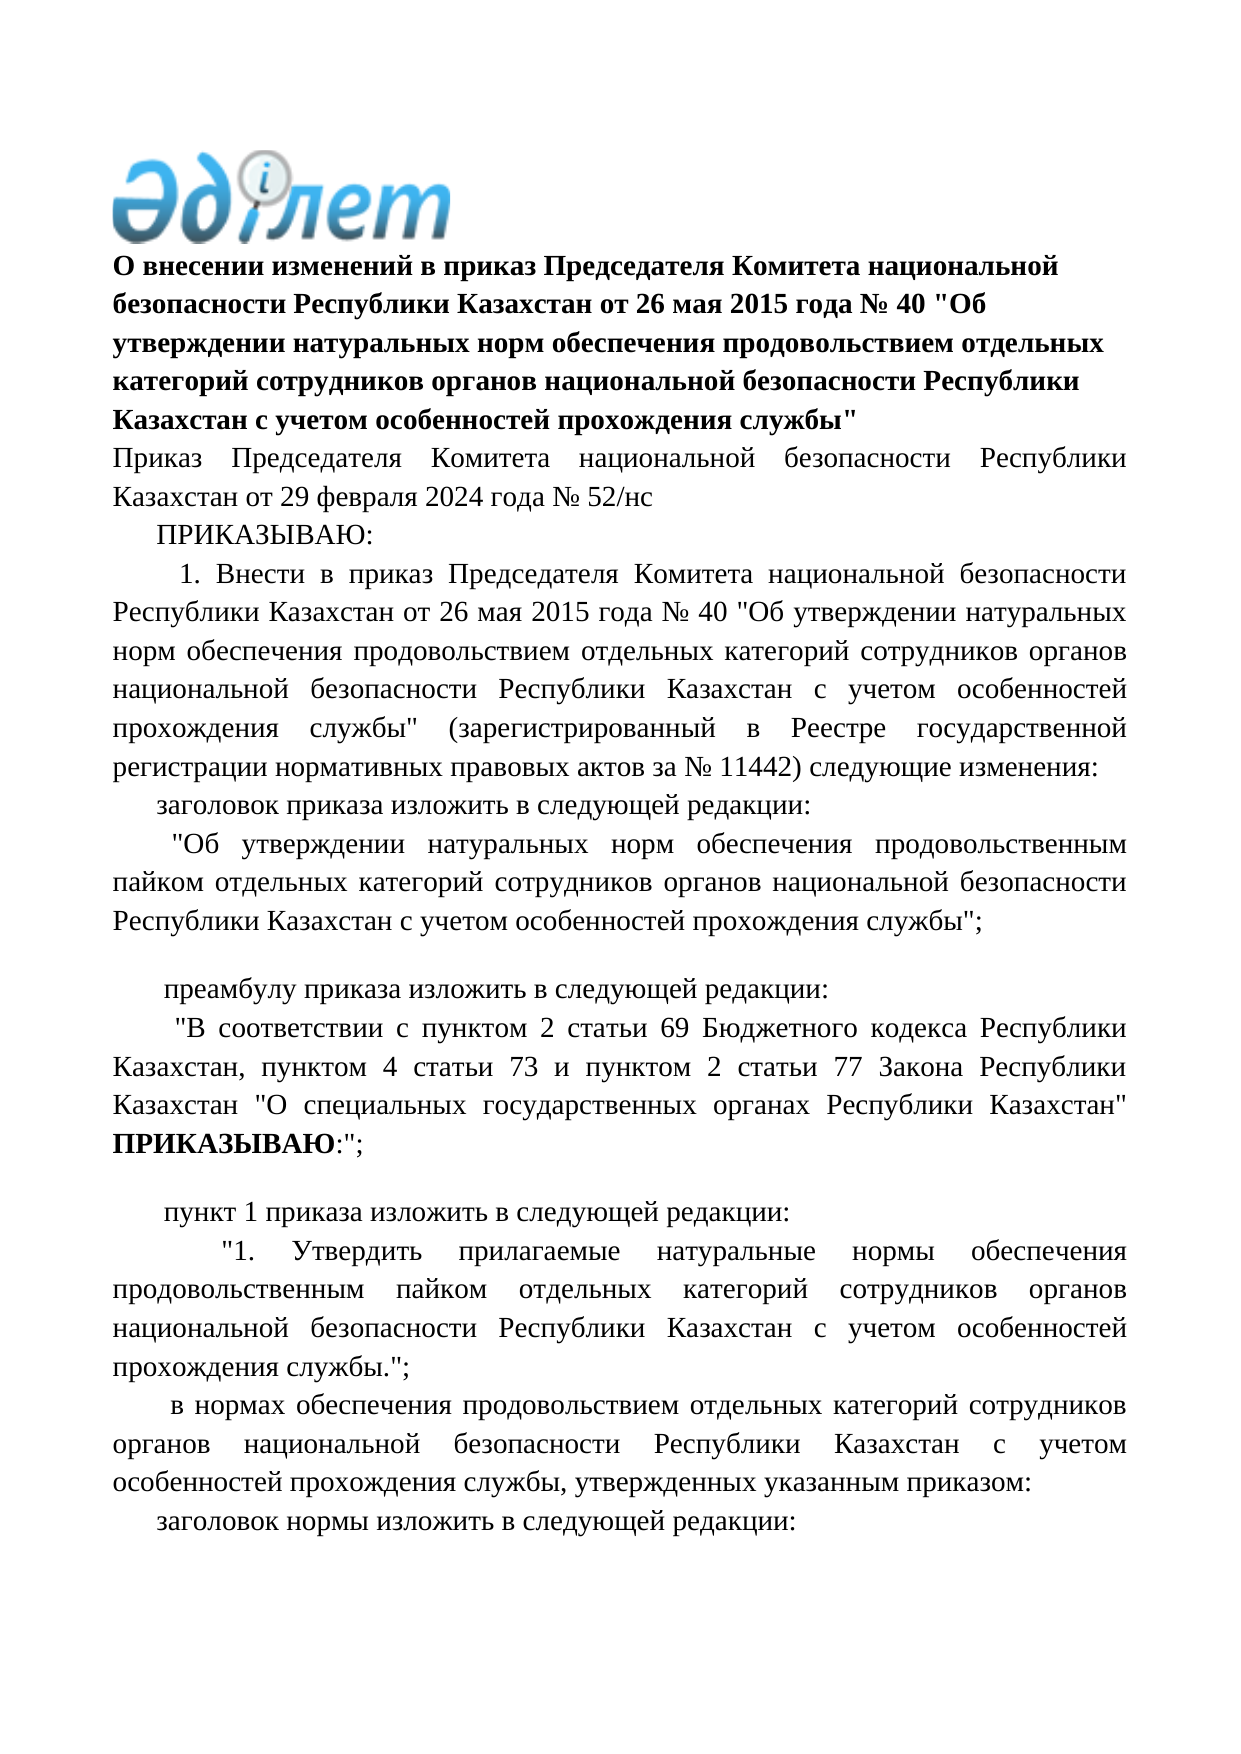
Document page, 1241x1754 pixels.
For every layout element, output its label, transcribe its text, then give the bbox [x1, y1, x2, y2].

text "Об утверждении натуральных норм обеспечения продовольственным пайком отдельных категорий сотрудников органов национальной безопасности Республики Казахстан с учетом особенностей прохождения службы"; [112, 826, 1128, 936]
text в нормах обеспечения продовольствием отдельных категорий сотрудников органов национальной безопасности Республики Казахстан с учетом особенностей прохождения службы, утвержденных указанным приказом: [112, 1387, 1128, 1498]
text Приказ Председателя Комитета национальной безопасности Республики Казахстан от 29 февраля 2024 года № 52/нс [112, 440, 1128, 512]
text пункт 1 приказа изложить в следующей редакции: [112, 1194, 1128, 1228]
text "1. Утвердить прилагаемые натуральные нормы обеспечения продовольственным пайком отдельных категорий сотрудников органов национальной безопасности Республики Казахстан с учетом особенностей прохождения службы."; [112, 1233, 1128, 1382]
text заголовок нормы изложить в следующей редакции: [112, 1503, 1128, 1536]
text преамбулу приказа изложить в следующей редакции: [112, 972, 1128, 1005]
text О внесении изменений в приказ Председателя Комитета национальной безопасности Республики Казахстан от 26 мая 2015 года № 40 "Об утверждении натуральных норм обеспечения продовольствием отдельных категорий сотрудников органов национальной безопасности Республики Казахстан с учетом особенностей прохождения службы" [112, 248, 1128, 435]
text заголовок приказа изложить в следующей редакции: [112, 787, 1128, 821]
text 1. Внести в приказ Председателя Комитета национальной безопасности Республики Казахстан от 26 мая 2015 года № 40 "Об утверждении натуральных норм обеспечения продовольствием отдельных категорий сотрудников органов национальной безопасности Республики Казахстан с учетом особенностей прохождения службы" (зарегистрированный в Реестре государственной регистрации нормативных правовых актов за № 11442) следующие изменения: [112, 556, 1128, 782]
picture [112, 150, 451, 244]
text "В соответствии с пунктом 2 статьи 69 Бюджетного кодекса Республики Казахстан, пунктом 4 статьи 73 и пунктом 2 статьи 77 Закона Республики Казахстан "О специальных государственных органах Республики Казахстан" ПРИКАЗЫВАЮ:"; [112, 1010, 1128, 1159]
text ПРИКАЗЫВАЮ: [112, 517, 1128, 551]
